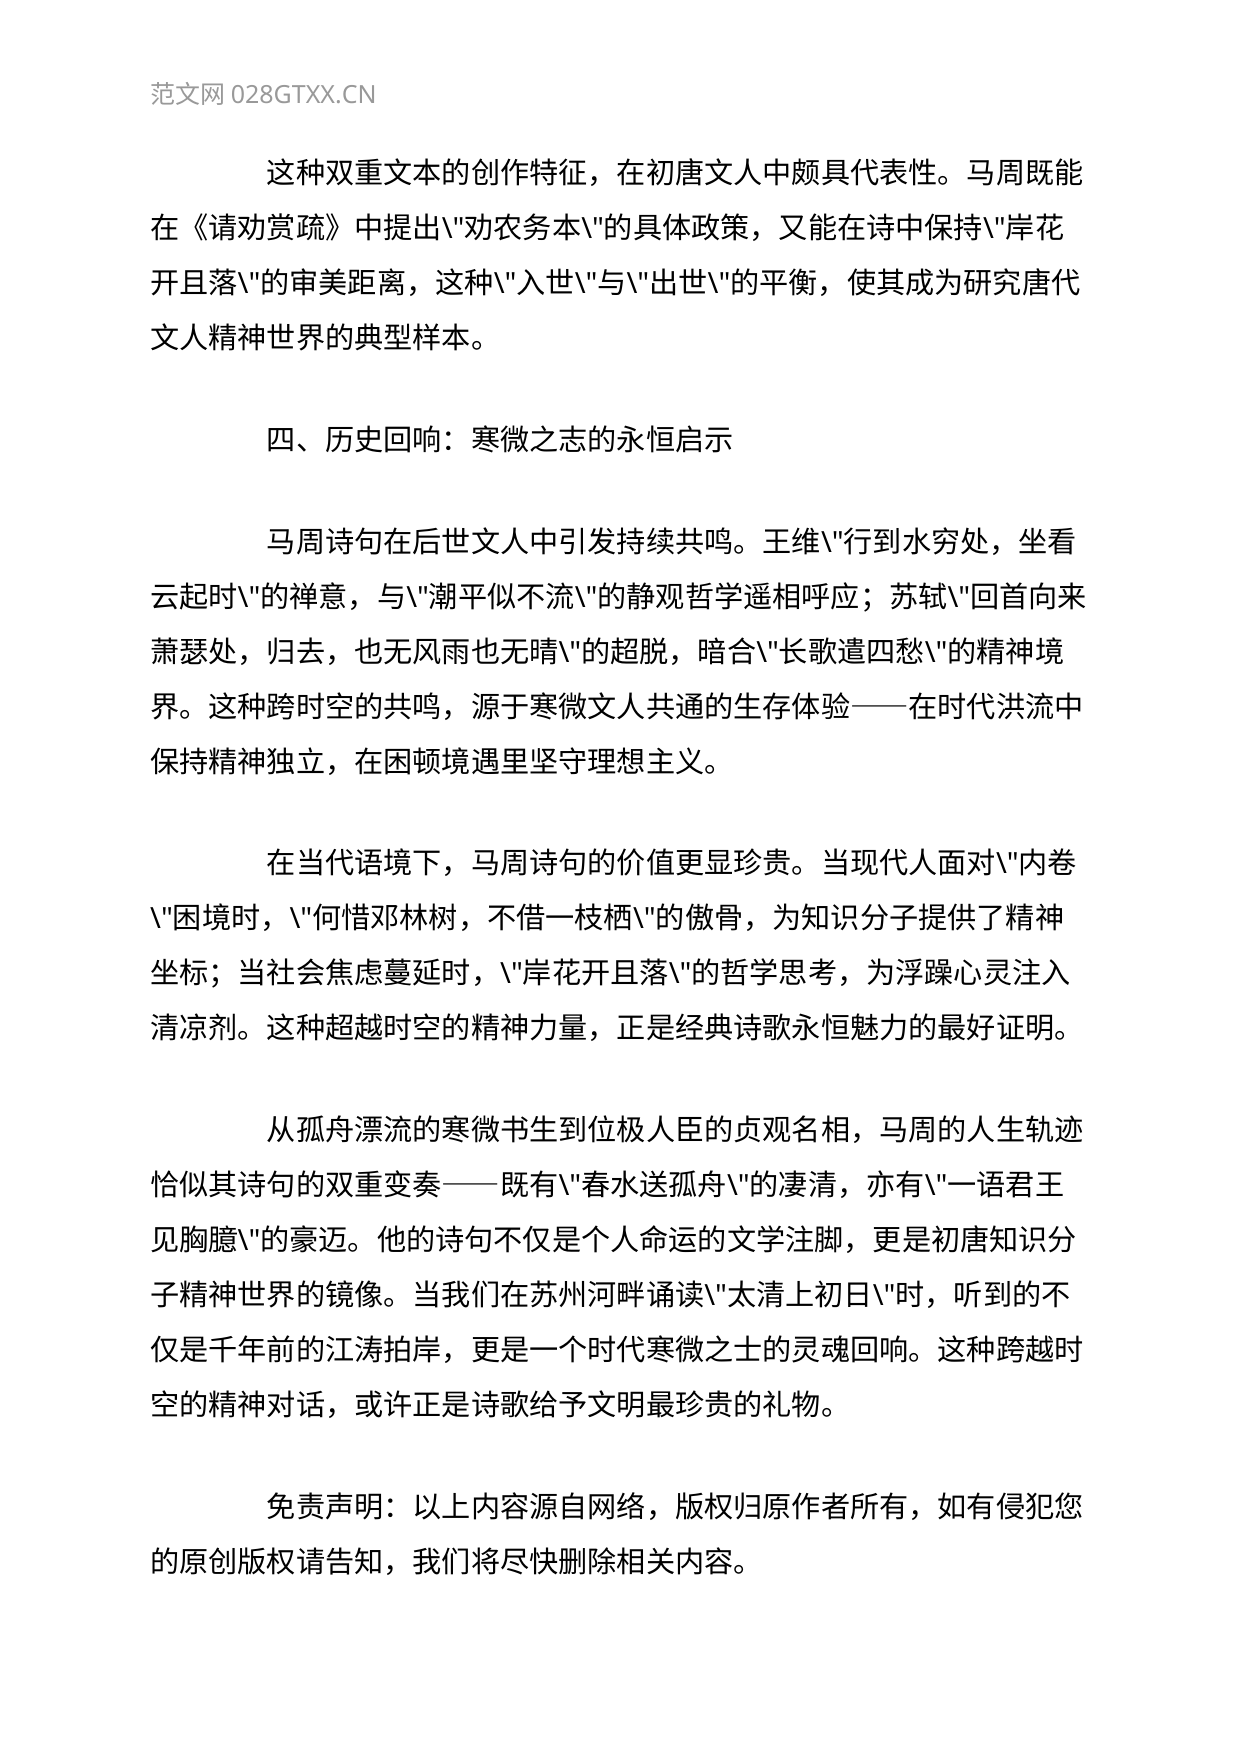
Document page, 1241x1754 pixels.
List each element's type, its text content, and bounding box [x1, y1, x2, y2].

text 从孤舟漂流的寒微书生到位极人臣的贞观名相，马周的人生轨迹恰似其诗句的双重变奏——既有\"春水送孤舟\"的凄清，亦有\"一语君王见胸臆\"的豪迈。他的诗句不仅是个人命运的文学注脚，更是初唐知识分子精神世界的镜像。当我们在苏州河畔诵读\"太清上初日\"时，听到的不仅是千年前的江涛拍岸，更是一个时代寒微之士的灵魂回响。这种跨越时空的精神对话，或许正是诗歌给予文明最珍贵的礼物。 [150, 1107, 1090, 1424]
text 在当代语境下，马周诗句的价值更显珍贵。当现代人面对\"内卷\"困境时，\"何惜邓林树，不借一枝栖\"的傲骨，为知识分子提供了精神坐标；当社会焦虑蔓延时，\"岸花开且落\"的哲学思考，为浮躁心灵注入清凉剂。这种超越时空的精神力量，正是经典诗歌永恒魅力的最好证明。 [150, 840, 1090, 1047]
text 免责声明：以上内容源自网络，版权归原作者所有，如有侵犯您的原创版权请告知，我们将尽快删除相关内容。 [150, 1483, 1090, 1581]
text 四、历史回响：寒微之志的永恒启示 [150, 417, 1090, 459]
text 马周诗句在后世文人中引发持续共鸣。王维\"行到水穷处，坐看云起时\"的禅意，与\"潮平似不流\"的静观哲学遥相呼应；苏轼\"回首向来萧瑟处，归去，也无风雨也无晴\"的超脱，暗合\"长歌遣四愁\"的精神境界。这种跨时空的共鸣，源于寒微文人共通的生存体验——在时代洪流中保持精神独立，在困顿境遇里坚守理想主义。 [150, 518, 1090, 781]
text 这种双重文本的创作特征，在初唐文人中颇具代表性。马周既能在《请劝赏疏》中提出\"劝农务本\"的具体政策，又能在诗中保持\"岸花开且落\"的审美距离，这种\"入世\"与\"出世\"的平衡，使其成为研究唐代文人精神世界的典型样本。 [150, 150, 1090, 357]
